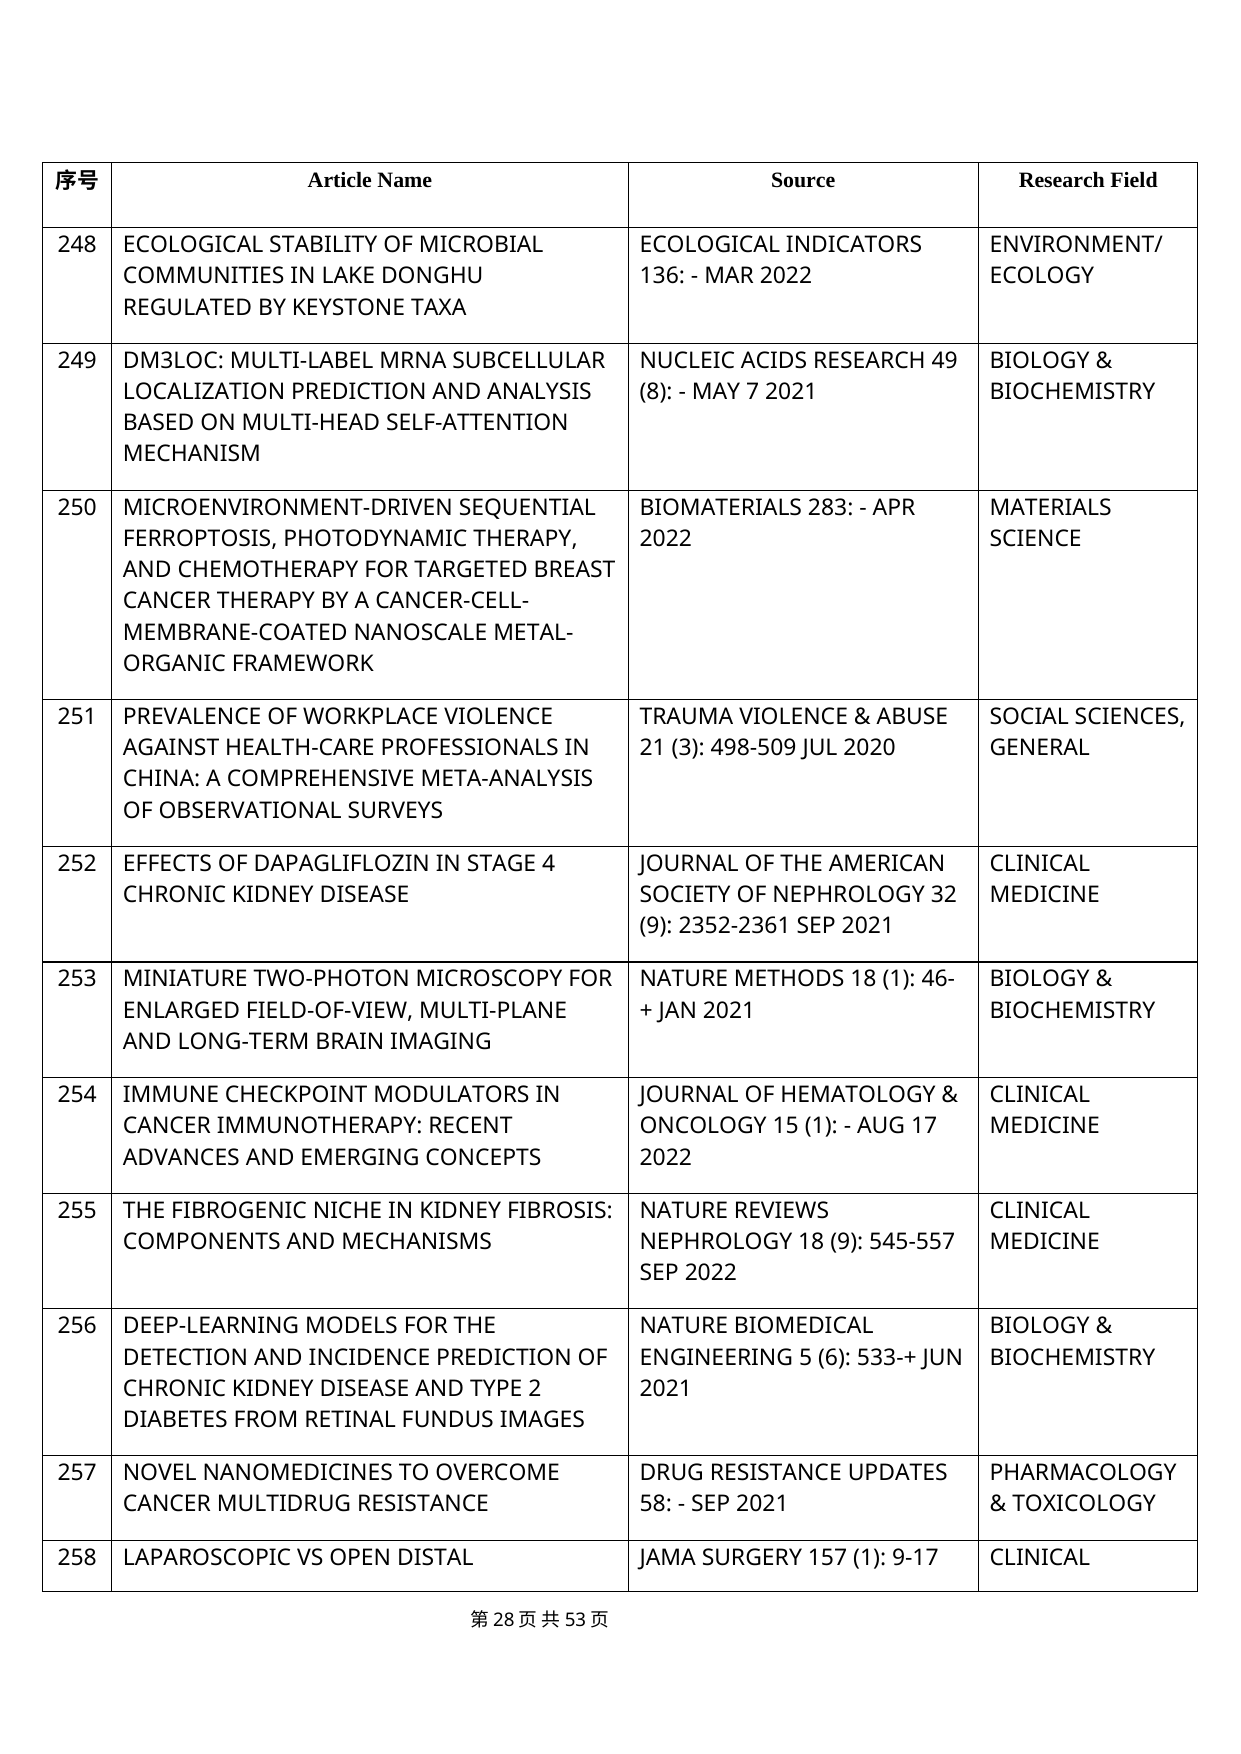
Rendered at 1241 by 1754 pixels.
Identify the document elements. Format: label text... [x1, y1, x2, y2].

table_cell DEEP-LEARNING MODELS FOR THE DETECTION AND INCIDENCE PREDICTION OF CHRONIC KIDNEY DISEASE AND TYPE 2 DIABETES FROM RETINAL FUNDUS IMAGES [112, 1309, 628, 1455]
table_cell BIOLOGY & BIOCHEMISTRY [979, 344, 1197, 489]
table_cell 250 [43, 491, 111, 699]
table_cell 257 [43, 1456, 111, 1539]
table_cell 258 [43, 1541, 111, 1591]
table_cell CLINICAL MEDICINE [979, 1541, 1197, 1591]
table_cell 255 [43, 1194, 111, 1308]
table_cell SOCIAL SCIENCES, GENERAL [979, 700, 1197, 846]
table_cell DRUG RESISTANCE UPDATES 58: - SEP 2021 [629, 1456, 978, 1539]
table_cell MINIATURE TWO-PHOTON MICROSCOPY FOR ENLARGED FIELD-OF-VIEW, MULTI-PLANE AND LONG-TERM BRAIN IMAGING [112, 963, 628, 1077]
table_header Research Field [979, 163, 1197, 227]
table_cell IMMUNE CHECKPOINT MODULATORS IN CANCER IMMUNOTHERAPY: RECENT ADVANCES AND EMERGING CONCEPTS [112, 1078, 628, 1193]
table_cell NOVEL NANOMEDICINES TO OVERCOME CANCER MULTIDRUG RESISTANCE [112, 1456, 628, 1539]
table_cell MICROENVIRONMENT-DRIVEN SEQUENTIAL FERROPTOSIS, PHOTODYNAMIC THERAPY, AND CHEMOTHERAPY FOR TARGETED BREAST CANCER THERAPY BY A CANCER-CELL-MEMBRANE-COATED NANOSCALE METAL-ORGANIC FRAMEWORK [112, 491, 628, 699]
table_cell BIOLOGY & BIOCHEMISTRY [979, 963, 1197, 1077]
table_header 序号 [43, 163, 111, 227]
table_cell MATERIALS SCIENCE [979, 491, 1197, 699]
table_cell JAMA SURGERY 157 (1): 9-17 JAN 2022 [629, 1541, 978, 1591]
table_cell ECOLOGICAL INDICATORS 136: - MAR 2022 [629, 228, 978, 343]
table_cell NATURE METHODS 18 (1): 46-+ JAN 2021 [629, 963, 978, 1077]
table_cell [112, 1541, 628, 1591]
table_cell CLINICAL MEDICINE [979, 1078, 1197, 1193]
table_cell 248 [43, 228, 111, 343]
table_header Source [629, 163, 978, 227]
table_cell JOURNAL OF HEMATOLOGY & ONCOLOGY 15 (1): - AUG 17 2022 [629, 1078, 978, 1193]
table_cell 252 [43, 847, 111, 961]
table_cell 251 [43, 700, 111, 846]
table_cell PREVALENCE OF WORKPLACE VIOLENCE AGAINST HEALTH-CARE PROFESSIONALS IN CHINA: A COMPREHENSIVE META-ANALYSIS OF OBSERVATIONAL SURVEYS [112, 700, 628, 846]
table_cell CLINICAL MEDICINE [979, 1194, 1197, 1308]
table_cell NATURE BIOMEDICAL ENGINEERING 5 (6): 533-+ JUN 2021 [629, 1309, 978, 1455]
table_cell EFFECTS OF DAPAGLIFLOZIN IN STAGE 4 CHRONIC KIDNEY DISEASE [112, 847, 628, 961]
table_cell CLINICAL MEDICINE [979, 847, 1197, 961]
table_cell ENVIRONMENT/ECOLOGY [979, 228, 1197, 343]
table_cell JOURNAL OF THE AMERICAN SOCIETY OF NEPHROLOGY 32 (9): 2352-2361 SEP 2021 [629, 847, 978, 961]
table_cell THE FIBROGENIC NICHE IN KIDNEY FIBROSIS: COMPONENTS AND MECHANISMS [112, 1194, 628, 1308]
table_cell 256 [43, 1309, 111, 1455]
table_cell PHARMACOLOGY & TOXICOLOGY [979, 1456, 1197, 1539]
table_cell DM3LOC: MULTI-LABEL MRNA SUBCELLULAR LOCALIZATION PREDICTION AND ANALYSIS BASED ON MULTI-HEAD SELF-ATTENTION MECHANISM [112, 344, 628, 489]
table_cell NUCLEIC ACIDS RESEARCH 49 (8): - MAY 7 2021 [629, 344, 978, 489]
table_cell ECOLOGICAL STABILITY OF MICROBIAL COMMUNITIES IN LAKE DONGHU REGULATED BY KEYSTONE TAXA [112, 228, 628, 343]
table_cell 254 [43, 1078, 111, 1193]
table_cell 249 [43, 344, 111, 489]
table_cell BIOMATERIALS 283: - APR 2022 [629, 491, 978, 699]
table_cell NATURE REVIEWS NEPHROLOGY 18 (9): 545-557 SEP 2022 [629, 1194, 978, 1308]
table_header Article Name [112, 163, 628, 227]
table_cell BIOLOGY & BIOCHEMISTRY [979, 1309, 1197, 1455]
table_cell 253 [43, 963, 111, 1077]
table_cell TRAUMA VIOLENCE & ABUSE 21 (3): 498-509 JUL 2020 [629, 700, 978, 846]
